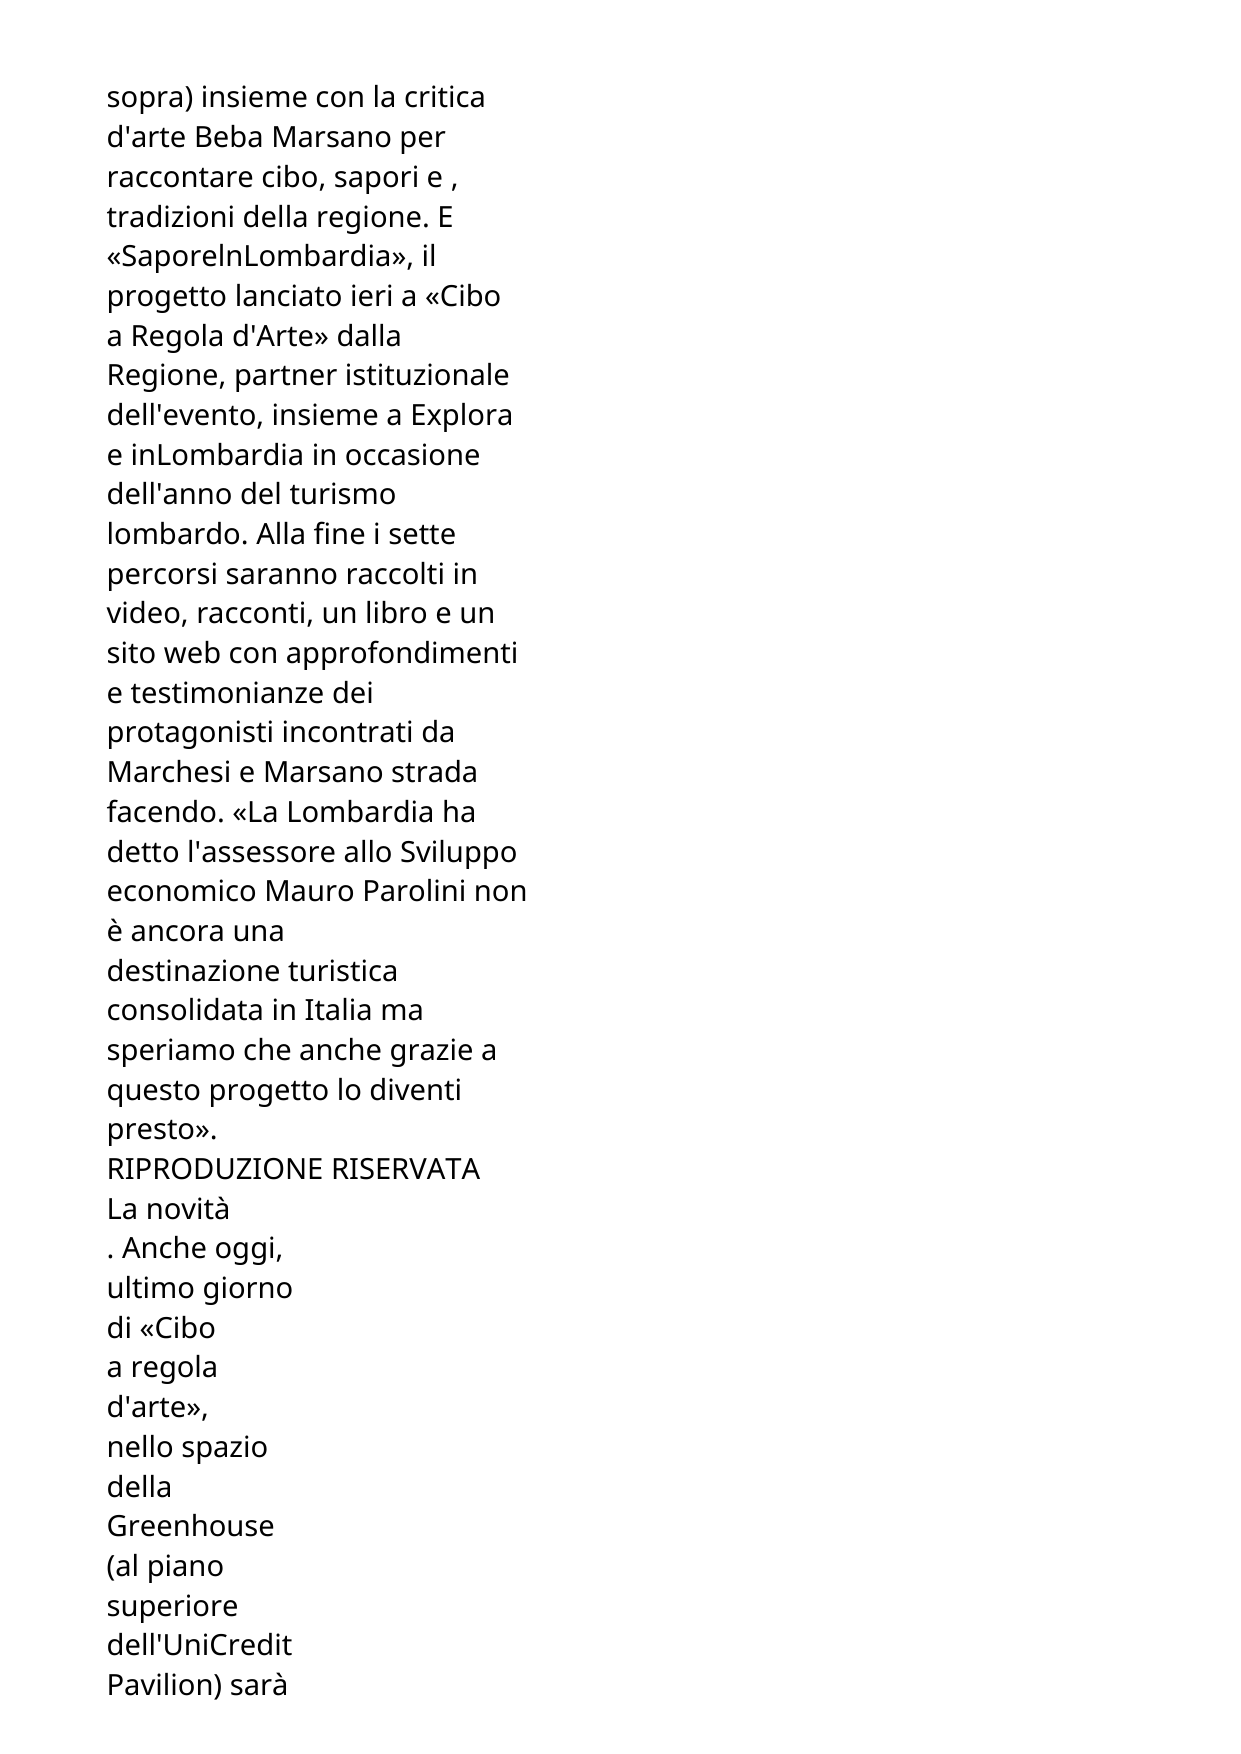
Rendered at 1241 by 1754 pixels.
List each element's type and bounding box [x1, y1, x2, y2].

text [106, 77, 1092, 1704]
